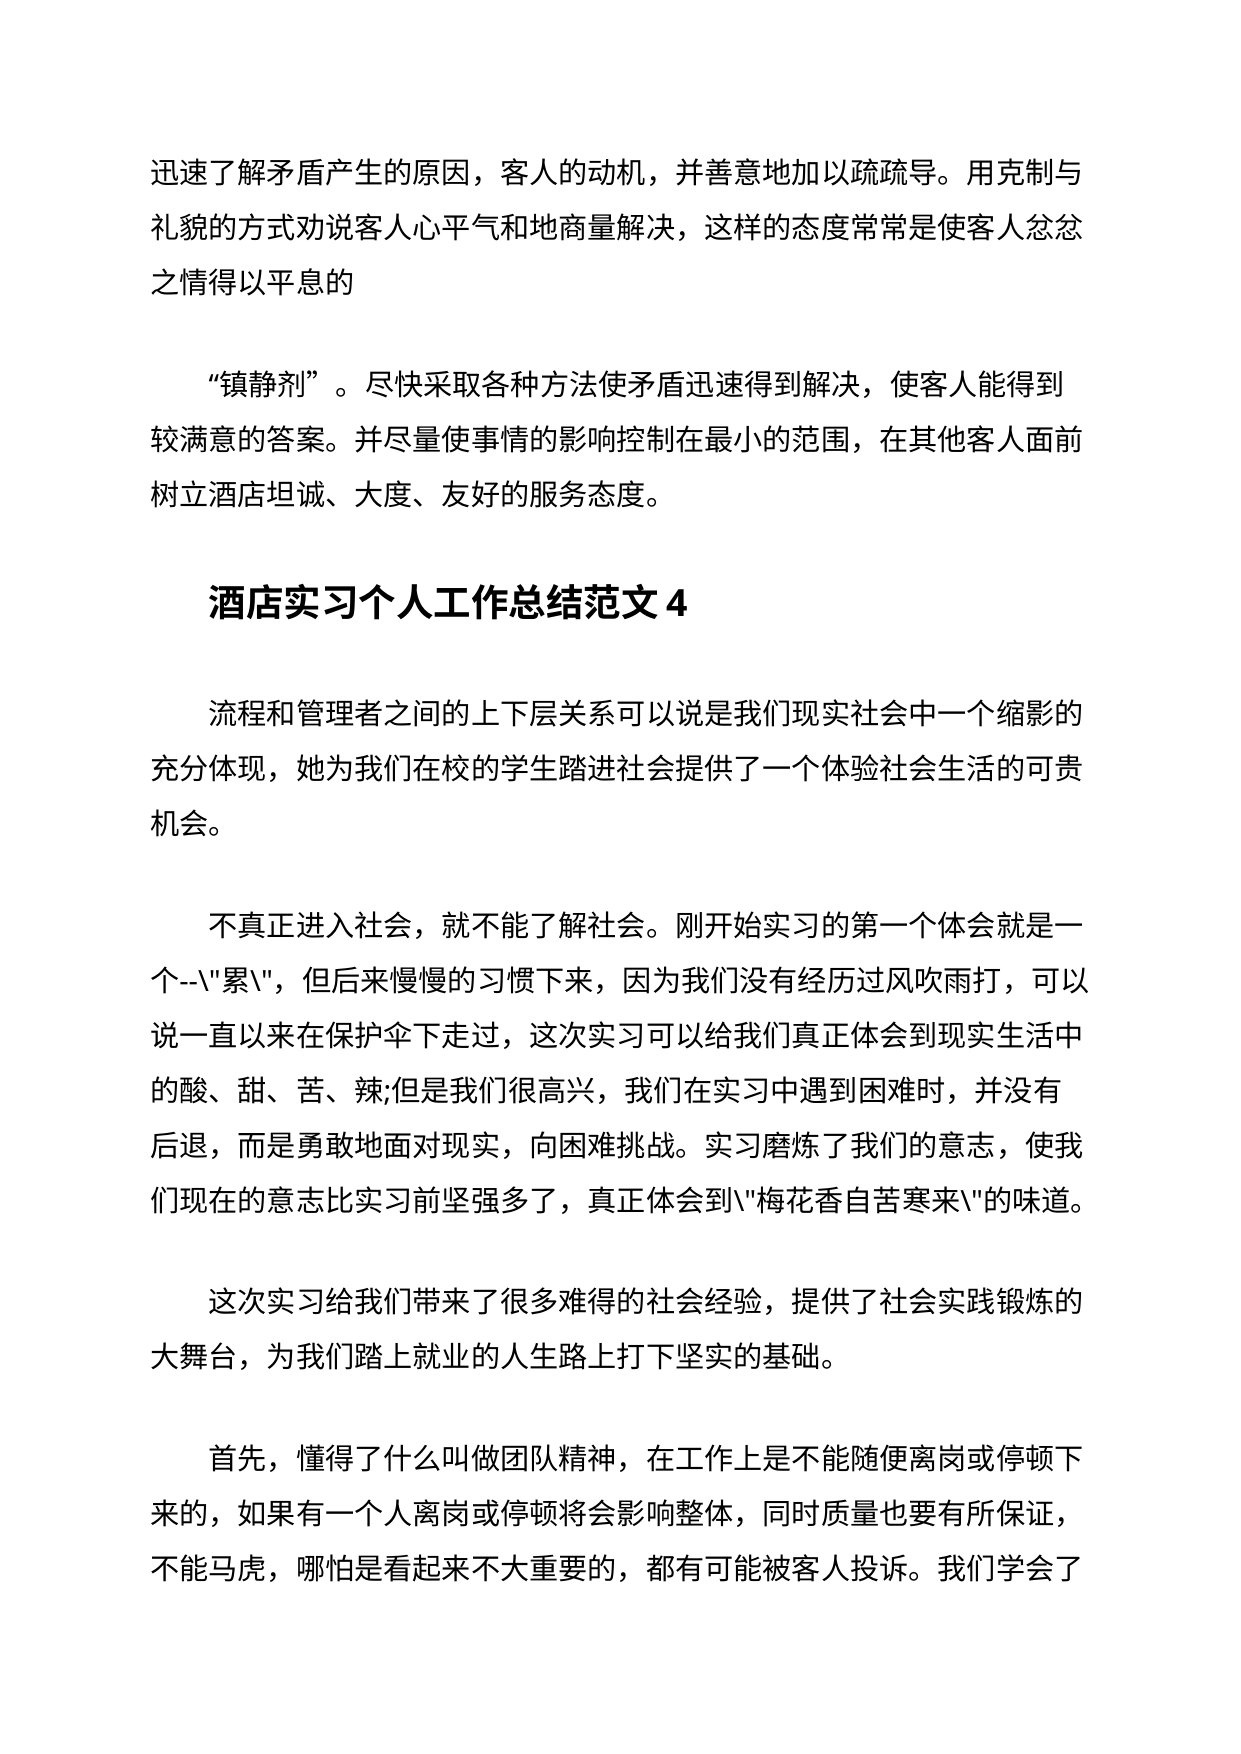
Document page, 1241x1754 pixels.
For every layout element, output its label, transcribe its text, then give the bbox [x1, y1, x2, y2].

text 酒店实习个人工作总结范文4 [150, 573, 1090, 628]
text 不真正进入社会，就不能了解社会。刚开始实习的第一个体会就是一个--\"累\"，但后来慢慢的习惯下来，因为我们没有经历过风吹雨打，可以说一直以来在保护伞下走过，这次实习可以给我们真正体会到现实生活中的酸、甜、苦、辣;但是我们很高兴，我们在实习中遇到困难时，并没有后退，而是勇敢地面对现实，向困难挑战。实习磨炼了我们的意志，使我们现在的意志比实习前坚强多了，真正体会到\"梅花香自苦寒来\"的味道。 [150, 902, 1090, 1219]
text “镇静剂”。尽快采取各种方法使矛盾迅速得到解决，使客人能得到较满意的答案。并尽量使事情的影响控制在最小的范围，在其他客人面前树立酒店坦诚、大度、友好的服务态度。 [150, 362, 1090, 514]
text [150, 1436, 1090, 1588]
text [150, 150, 1090, 302]
text 流程和管理者之间的上下层关系可以说是我们现实社会中一个缩影的充分体现，她为我们在校的学生踏进社会提供了一个体验社会生活的可贵机会。 [150, 691, 1090, 843]
text 这次实习给我们带来了很多难得的社会经验，提供了社会实践锻炼的大舞台，为我们踏上就业的人生路上打下坚实的基础。 [150, 1279, 1090, 1376]
